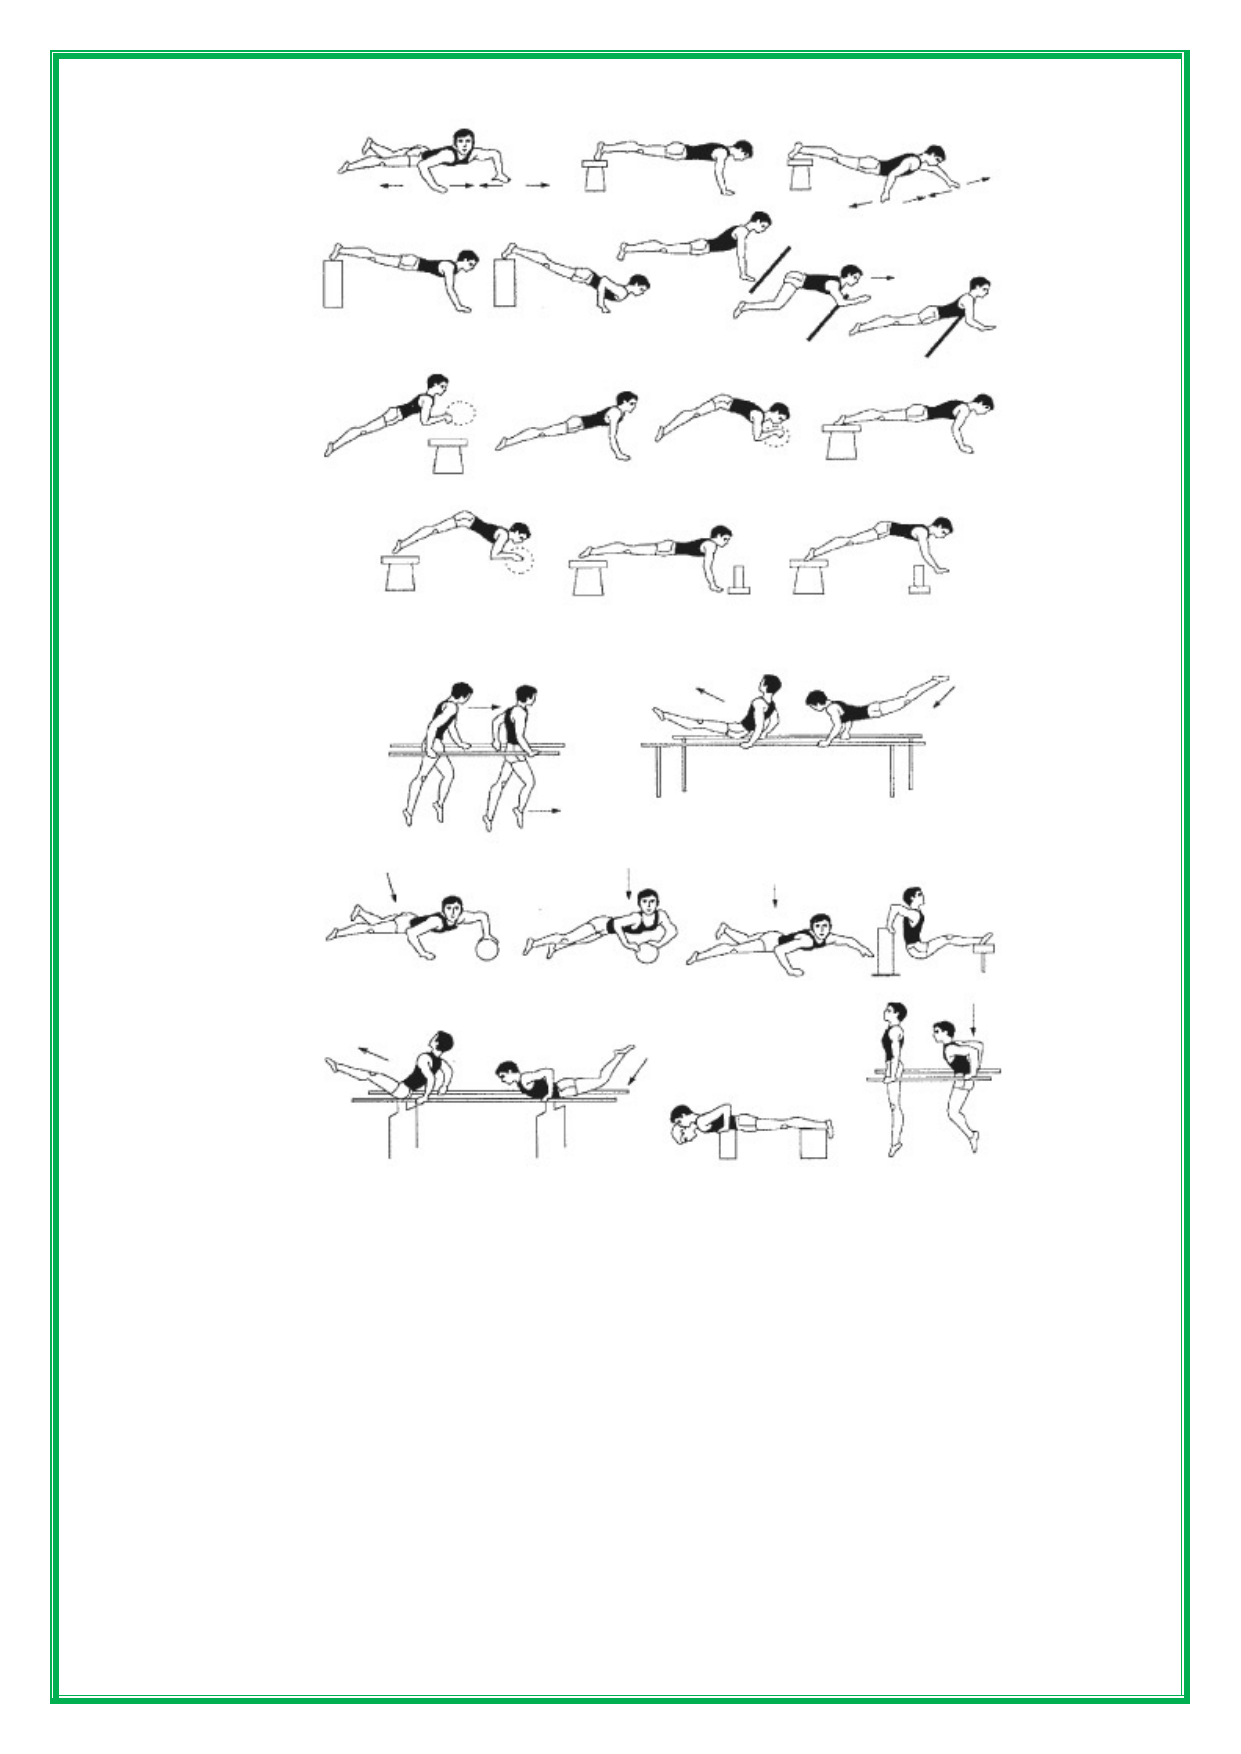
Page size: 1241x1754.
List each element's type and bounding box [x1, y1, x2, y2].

picture [312, 118, 1017, 1167]
